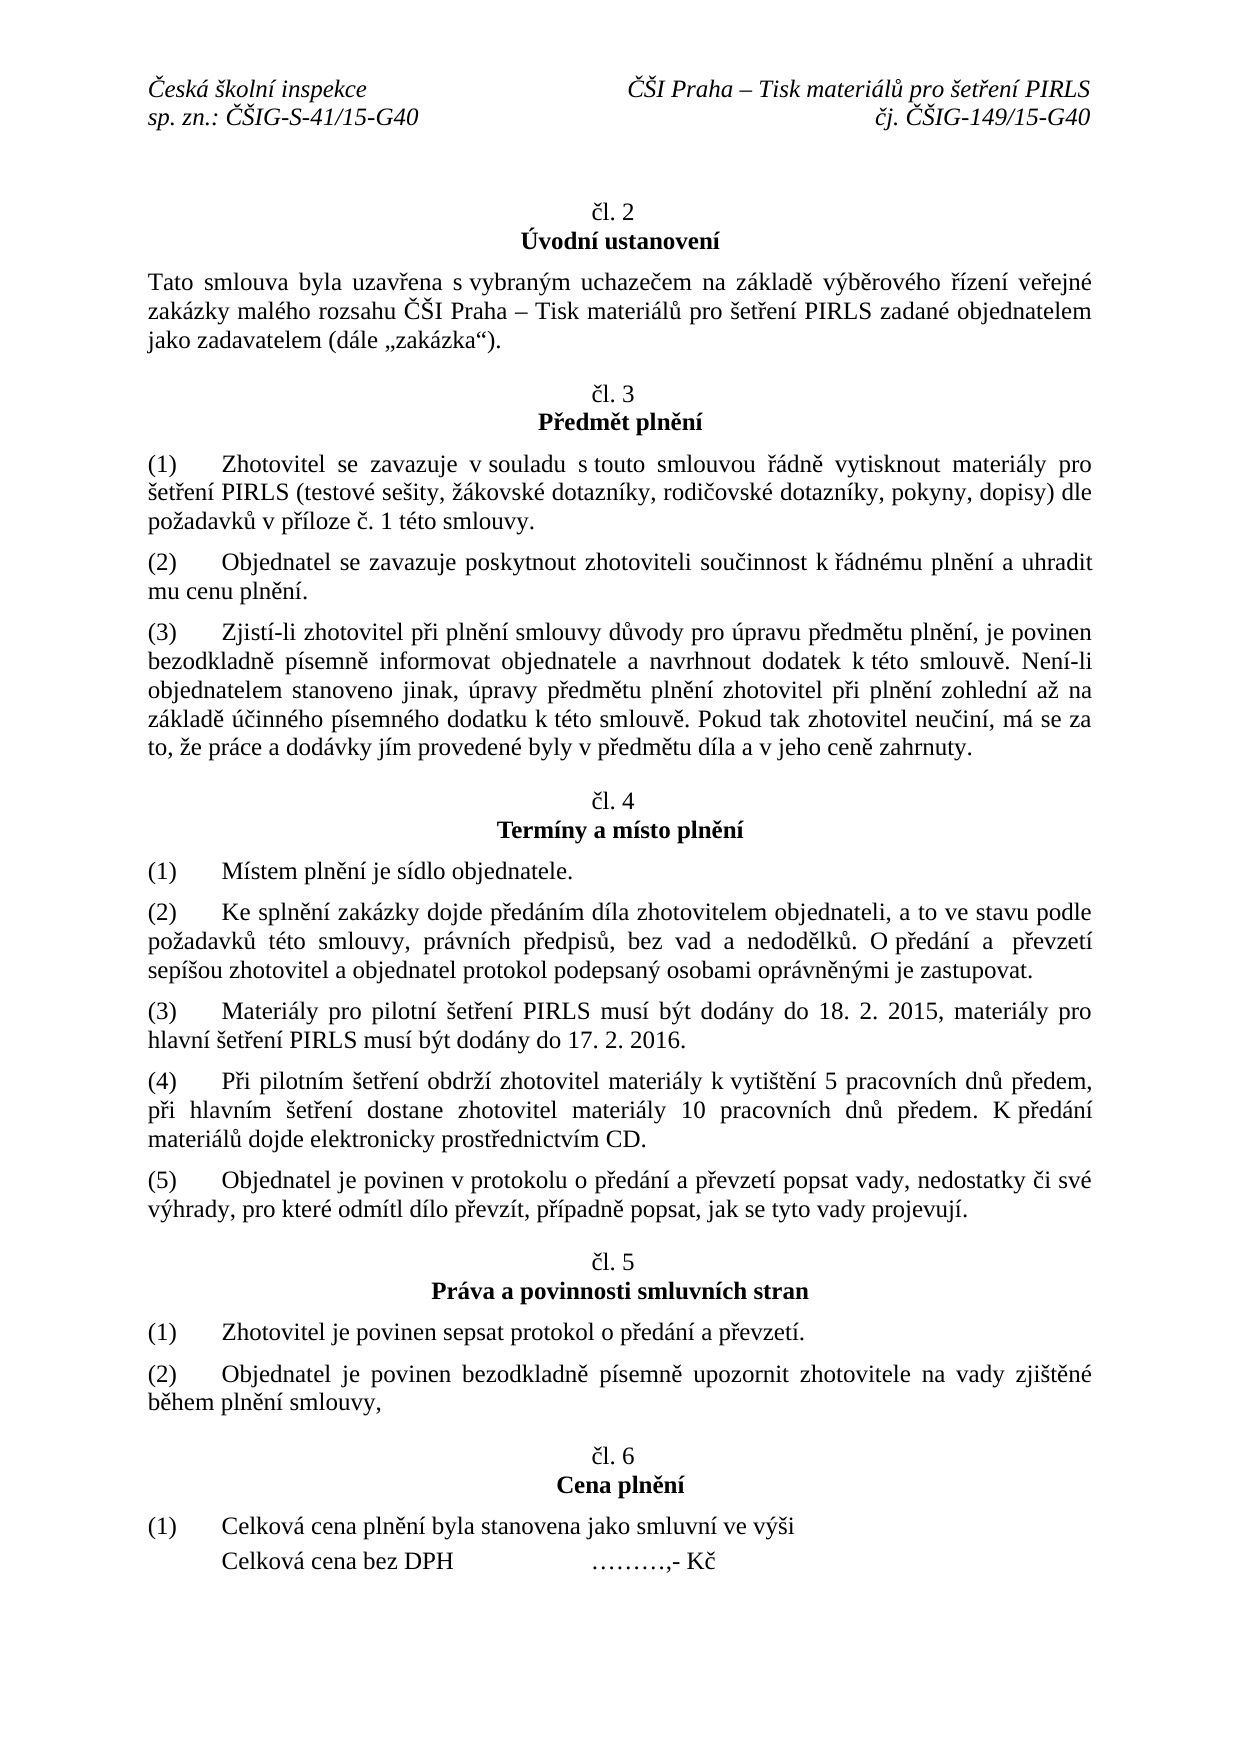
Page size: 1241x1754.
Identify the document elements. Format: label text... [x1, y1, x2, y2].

list Objednatel je povinen bezodkladně písemně upozornit zhotovitele na vady zjištěné během plnění smlouvy, [148, 1359, 1093, 1416]
list Objednatel je povinen v protokolu o předání a převzetí popsat vady, nedostatky či své výhrady, pro které odmítl dílo převzít, případně popsat, jak se tyto vady projevují. [148, 1165, 1093, 1222]
list Tato smlouva byla uzavřena s vybraným uchazečem na základě výběrového řízení veřejné zakázky malého rozsahu ČŠI Praha – Tisk materiálů pro šetření PIRLS zadané objednatelem jako zadavatelem (dále „zakázka“). [148, 267, 1093, 354]
list Místem plnění je sídlo objednatele. [148, 856, 1093, 885]
list Zjistí-li zhotovitel při plnění smlouvy důvody pro úpravu předmětu plnění, je povinen bezodkladně písemně informovat objednatele a navrhnout dodatek k této smlouvě. Není-li objednatelem stanoveno jinak, úpravy předmětu plnění zhotovitel při plnění zohlední až na základě účinného písemného dodatku k této smlouvě. Pokud tak zhotovitel neučiní, má se za to, že práce a dodávky jím provedené byly v předmětu díla a v jeho ceně zahrnuty. [148, 617, 1093, 761]
list Materiály pro pilotní šetření PIRLS musí být dodány do 18. 2. 2015, materiály pro hlavní šetření PIRLS musí být dodány do 17. 2. 2016. [148, 996, 1093, 1054]
list Objednatel se zavazuje poskytnout zhotoviteli součinnost k řádnému plnění a uhradit mu cenu plnění. [148, 547, 1093, 605]
subtitle Předmět plnění [148, 379, 1093, 436]
list Celková cena plnění byla stanovena jako smluvní ve výši [148, 1511, 1093, 1540]
list Zhotovitel je povinen sepsat protokol o předání a převzetí. [148, 1317, 1093, 1346]
list Při pilotním šetření obdrží zhotovitel materiály k vytištění 5 pracovních dnů předem, při hlavním šetření dostane zhotovitel materiály 10 pracovních dnů předem. K předání materiálů dojde elektronicky prostřednictvím CD. [148, 1066, 1093, 1152]
list Celková cena bez DPH ………,- Kč [221, 1546, 1093, 1575]
list Zhotovitel se zavazuje v souladu s touto smlouvou řádně vytisknout materiály pro šetření PIRLS (testové sešity, žákovské dotazníky, rodičovské dotazníky, pokyny, dopisy) dle požadavků v příloze č. 1 této smlouvy. [148, 449, 1093, 535]
subtitle Cena plnění [148, 1441, 1093, 1499]
subtitle Práva a povinnosti smluvních stran [148, 1247, 1093, 1305]
subtitle Termíny a místo plnění [148, 786, 1093, 844]
subtitle Úvodní ustanovení [148, 197, 1093, 255]
list Ke splnění zakázky dojde předáním díla zhotovitelem objednateli, a to ve stavu podle požadavků této smlouvy, právních předpisů, bez vad a nedodělků. O předání a převzetí sepíšou zhotovitel a objednatel protokol podepsaný osobami oprávněnými je zastupovat. [148, 897, 1093, 984]
